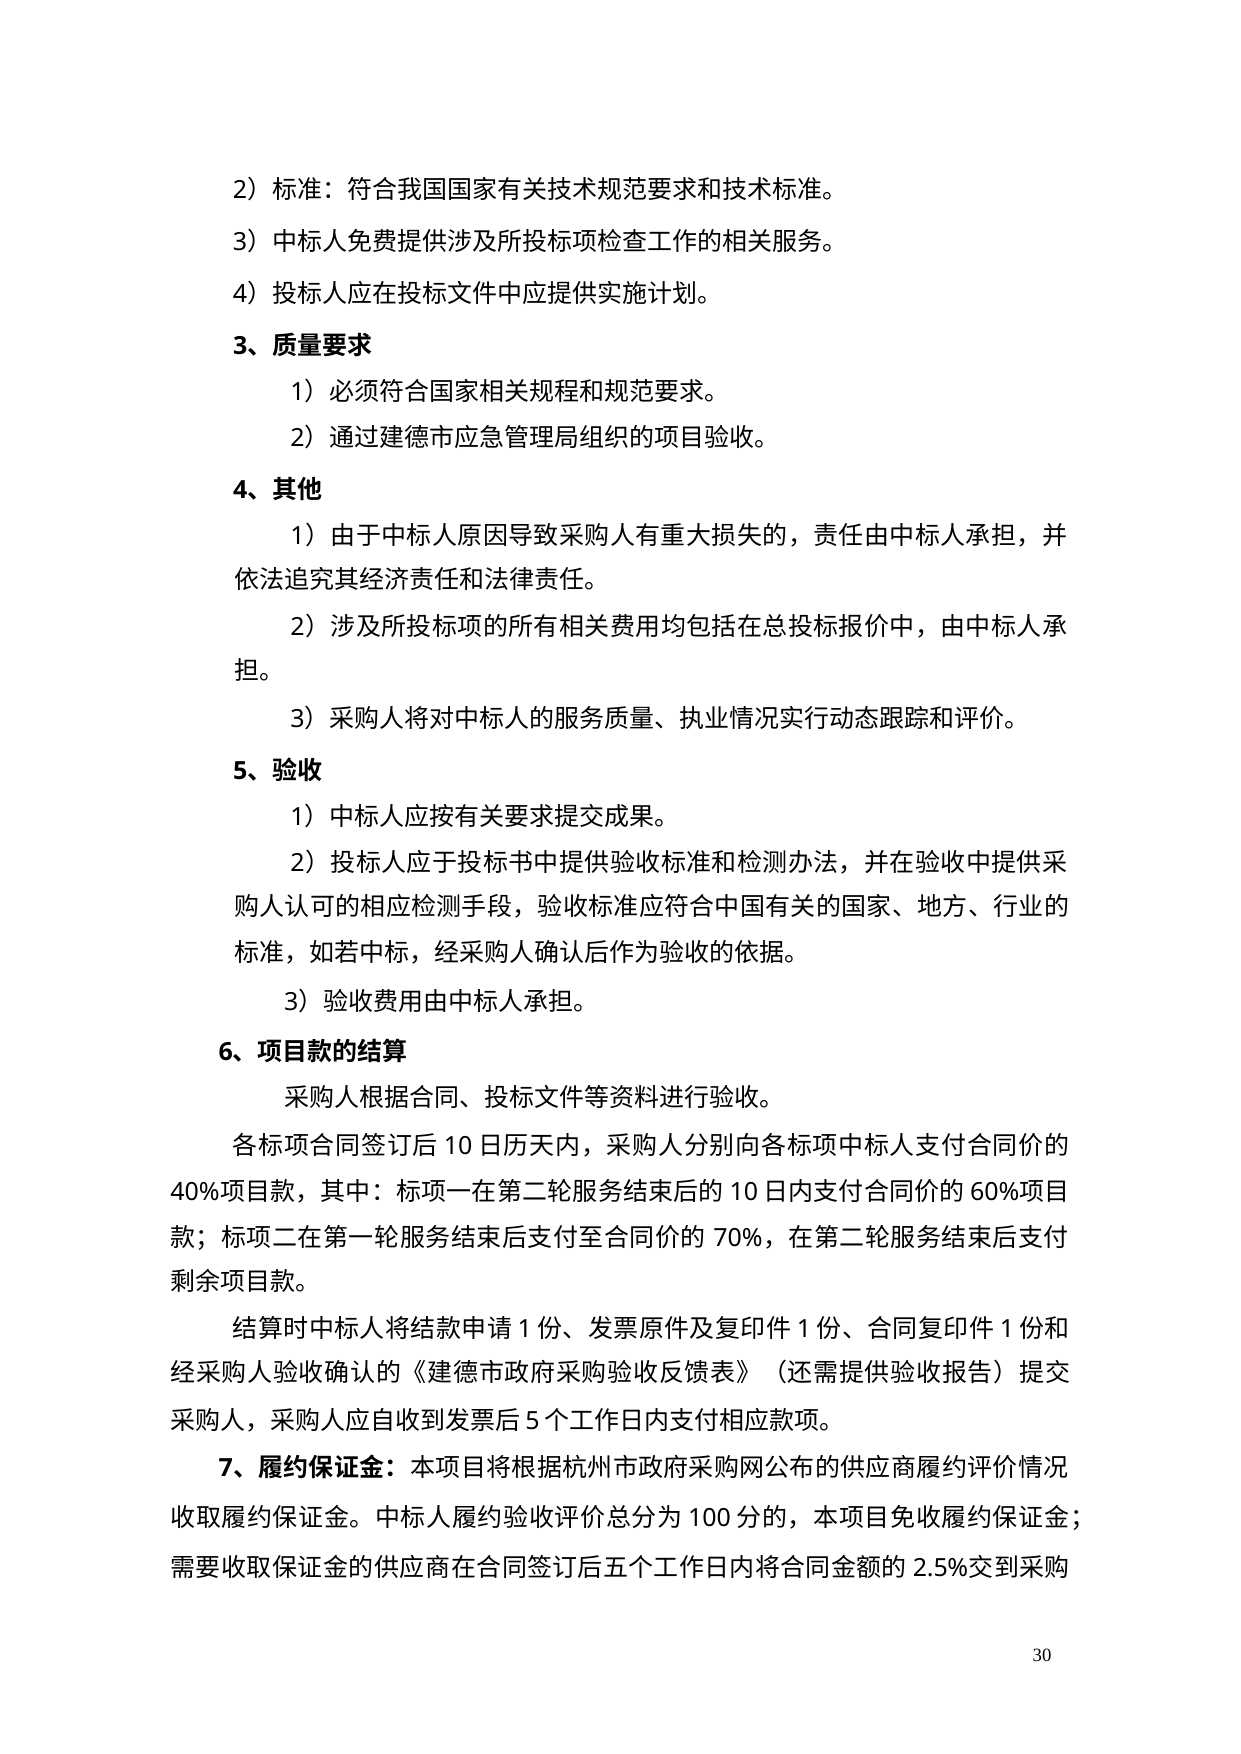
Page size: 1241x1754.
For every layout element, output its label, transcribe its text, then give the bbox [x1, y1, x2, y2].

text 5、验收 [170, 735, 1070, 787]
text 2）投标人应于投标书中提供验收标准和检测办法，并在验收中提供采购人认可的相应检测手段，验收标准应符合中国有关的国家、地方、行业的标准，如若中标，经采购人确认后作为验收的依据。 [234, 833, 1070, 970]
text 1）必须符合国家相关规程和规范要求。 [234, 362, 1070, 408]
text 1）中标人应按有关要求提交成果。 [234, 787, 1070, 833]
text 4）投标人应在投标文件中应提供实施计划。 [170, 258, 1070, 310]
text 1）由于中标人原因导致采购人有重大损失的，责任由中标人承担，并依法追究其经济责任和法律责任。 [234, 506, 1070, 597]
text 各标项合同签订后10日历天内，采购人分别向各标项中标人支付合同价的40%项目款，其中：标项一在第二轮服务结束后的10日内支付合同价的60%项目款；标项二在第一轮服务结束后支付至合同价的70%，在第二轮服务结束后支付剩余项目款。 [170, 1116, 1070, 1299]
text 2）标准：符合我国国家有关技术规范要求和技术标准。 [170, 153, 1070, 206]
text 结算时中标人将结款申请1份、发票原件及复印件1份、合同复印件1份和经采购人验收确认的《建德市政府采购验收反馈表》（还需提供验收报告）提交采购人，采购人应自收到发票后5个工作日内支付相应款项。 [170, 1299, 1070, 1437]
text 6、项目款的结算 [170, 1020, 1070, 1070]
text 4、其他 [170, 453, 1070, 506]
text 2）涉及所投标项的所有相关费用均包括在总投标报价中，由中标人承担。 [234, 597, 1070, 689]
text 采购人根据合同、投标文件等资料进行验收。 [234, 1070, 1051, 1116]
text 2）通过建德市应急管理局组织的项目验收。 [234, 408, 1070, 453]
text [170, 1437, 1070, 1587]
text 3、质量要求 [170, 310, 1070, 362]
text 3）采购人将对中标人的服务质量、执业情况实行动态跟踪和评价。 [234, 689, 1070, 735]
text 3）中标人免费提供涉及所投标项检查工作的相关服务。 [170, 206, 1070, 258]
text 3）验收费用由中标人承担。 [234, 970, 1070, 1020]
